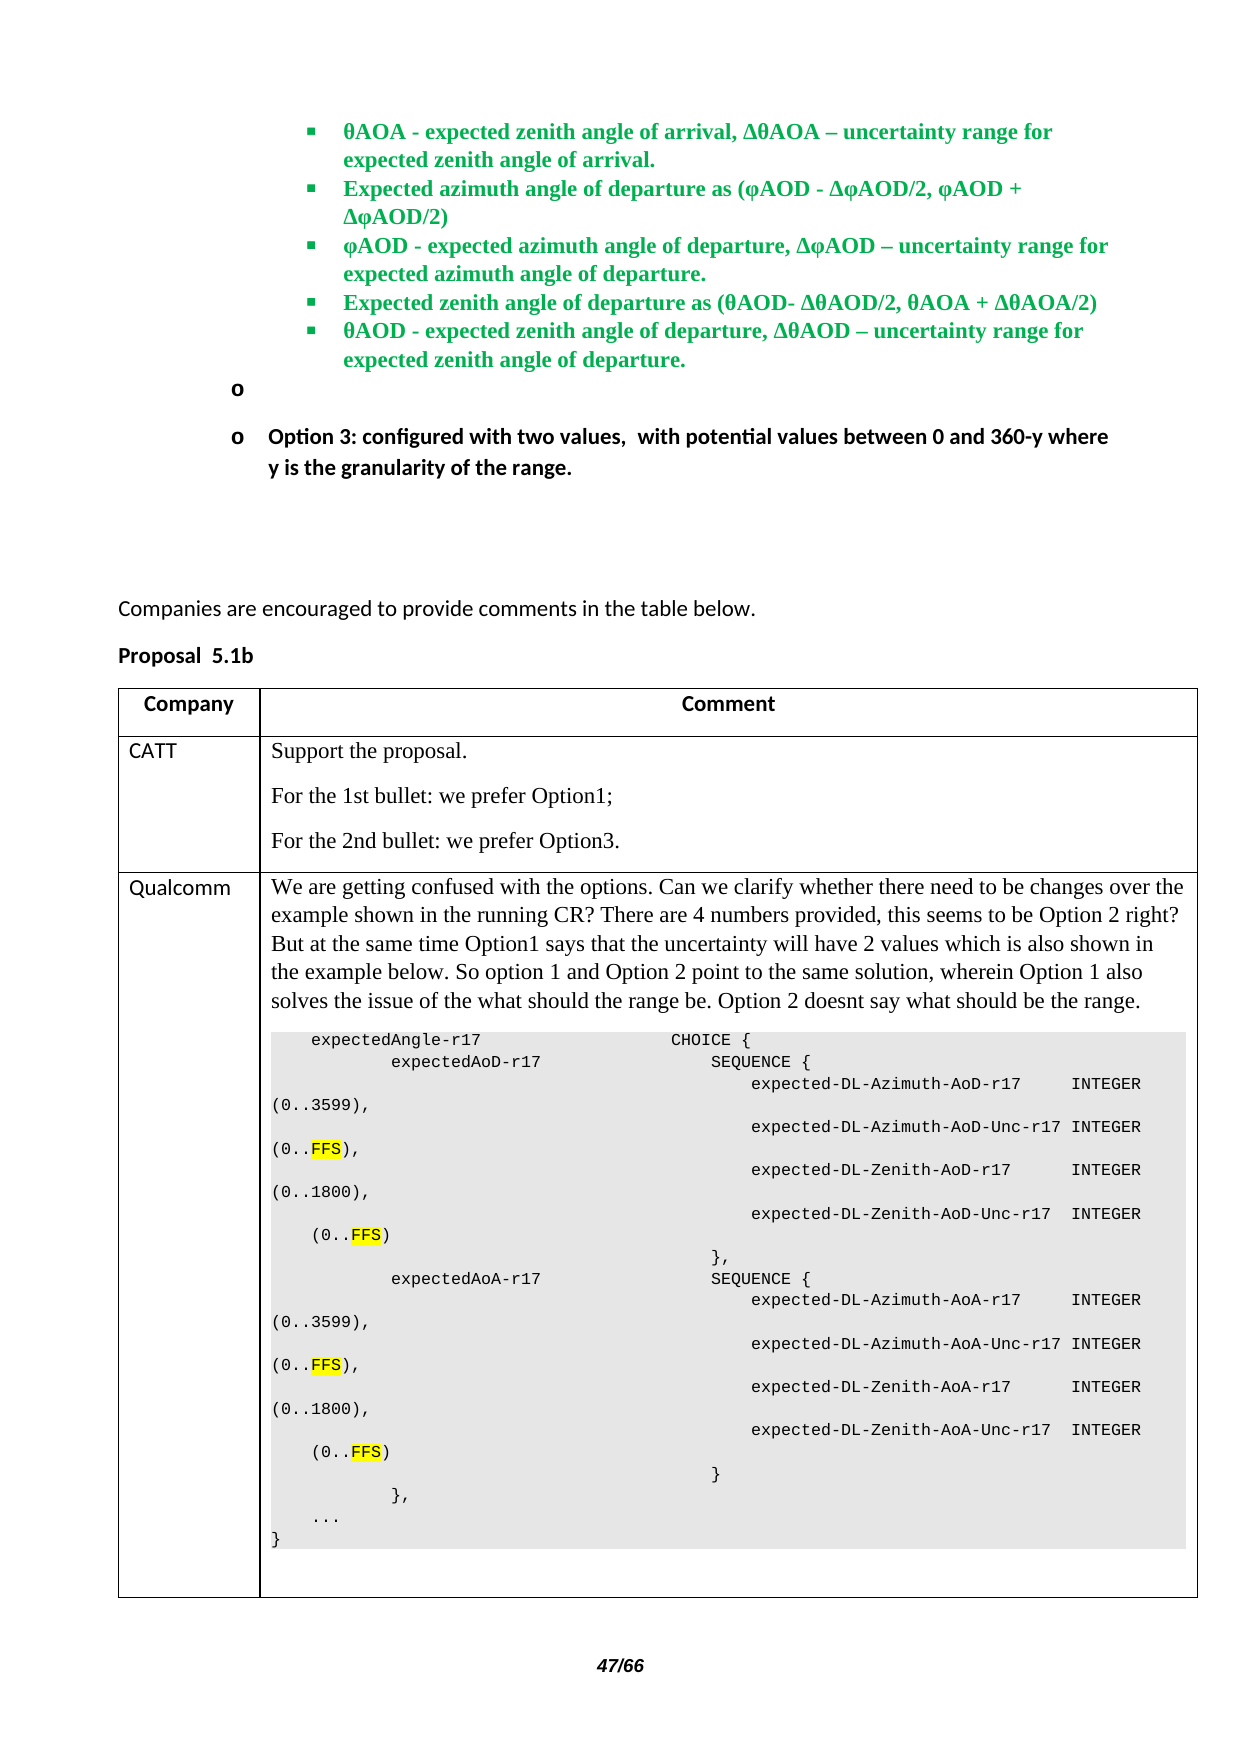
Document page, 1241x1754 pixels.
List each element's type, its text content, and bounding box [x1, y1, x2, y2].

table_cell Support the proposal. For the 1st bullet: we prefer Option1; For the 2nd bullet: we prefer Option3. [261, 737, 1197, 872]
table_header Comment [261, 689, 1197, 736]
text Proposal 5.1b [118, 641, 1122, 669]
list Option 3: configured with two values, with potential values between 0 and 360-y where y is the granularity of the range. [231, 422, 1122, 481]
list θAOA - expected zenith angle of arrival, ΔθAOA – uncertainty range for expected zenith angle of arrival. [306, 118, 1122, 173]
table_cell We are getting confused with the options. Can we clarify whether there need to be changes over the example shown in the running CR? There are 4 numbers provided, this seems to be Option 2 right? But at the same time Option1 says that the uncertainty will have 2 values which is also shown in the example below. So option 1 and Option 2 point to the same solution, wherein Option 1 also solves the issue of the what should the range be. Option 2 doesnt say what should be the range. expectedAngle-r17 CHOICE { expectedAoD-r17 SEQUENCE { expected-DL-Azimuth-AoD-r17 INTEGER (0..3599), expected-DL-Azimuth-AoD-Unc-r17 INTEGER (0..FFS), expected-DL-Zenith-AoD-r17 INTEGER (0..1800), expected-DL-Zenith-AoD-Unc-r17 INTEGER (0..FFS) }, expectedAoA-r17 SEQUENCE { expected-DL-Azimuth-AoA-r17 INTEGER (0..3599), expected-DL-Azimuth-AoA-Unc-r17 INTEGER (0..FFS), expected-DL-Zenith-AoA-r17 INTEGER (0..1800), expected-DL-Zenith-AoA-Unc-r17 INTEGER (0..FFS) } }, ... } [261, 873, 1197, 1597]
table_cell Qualcomm [119, 873, 259, 1597]
list Expected azimuth angle of departure as (φAOD - ΔφAOD/2, φAOD + ΔφAOD/2) [306, 175, 1122, 230]
table_header Company [119, 689, 259, 736]
text Companies are encouraged to provide comments in the table below. [118, 594, 1122, 622]
list θAOD - expected zenith angle of departure, ΔθAOD – uncertainty range for expected zenith angle of departure. [306, 317, 1122, 372]
list φAOD - expected azimuth angle of departure, ΔφAOD – uncertainty range for expected azimuth angle of departure. [306, 232, 1122, 287]
list Expected zenith angle of departure as (θAOD- ΔθAOD/2, θAOA + ΔθAOA/2) [306, 289, 1122, 315]
table_cell CATT [119, 737, 259, 872]
